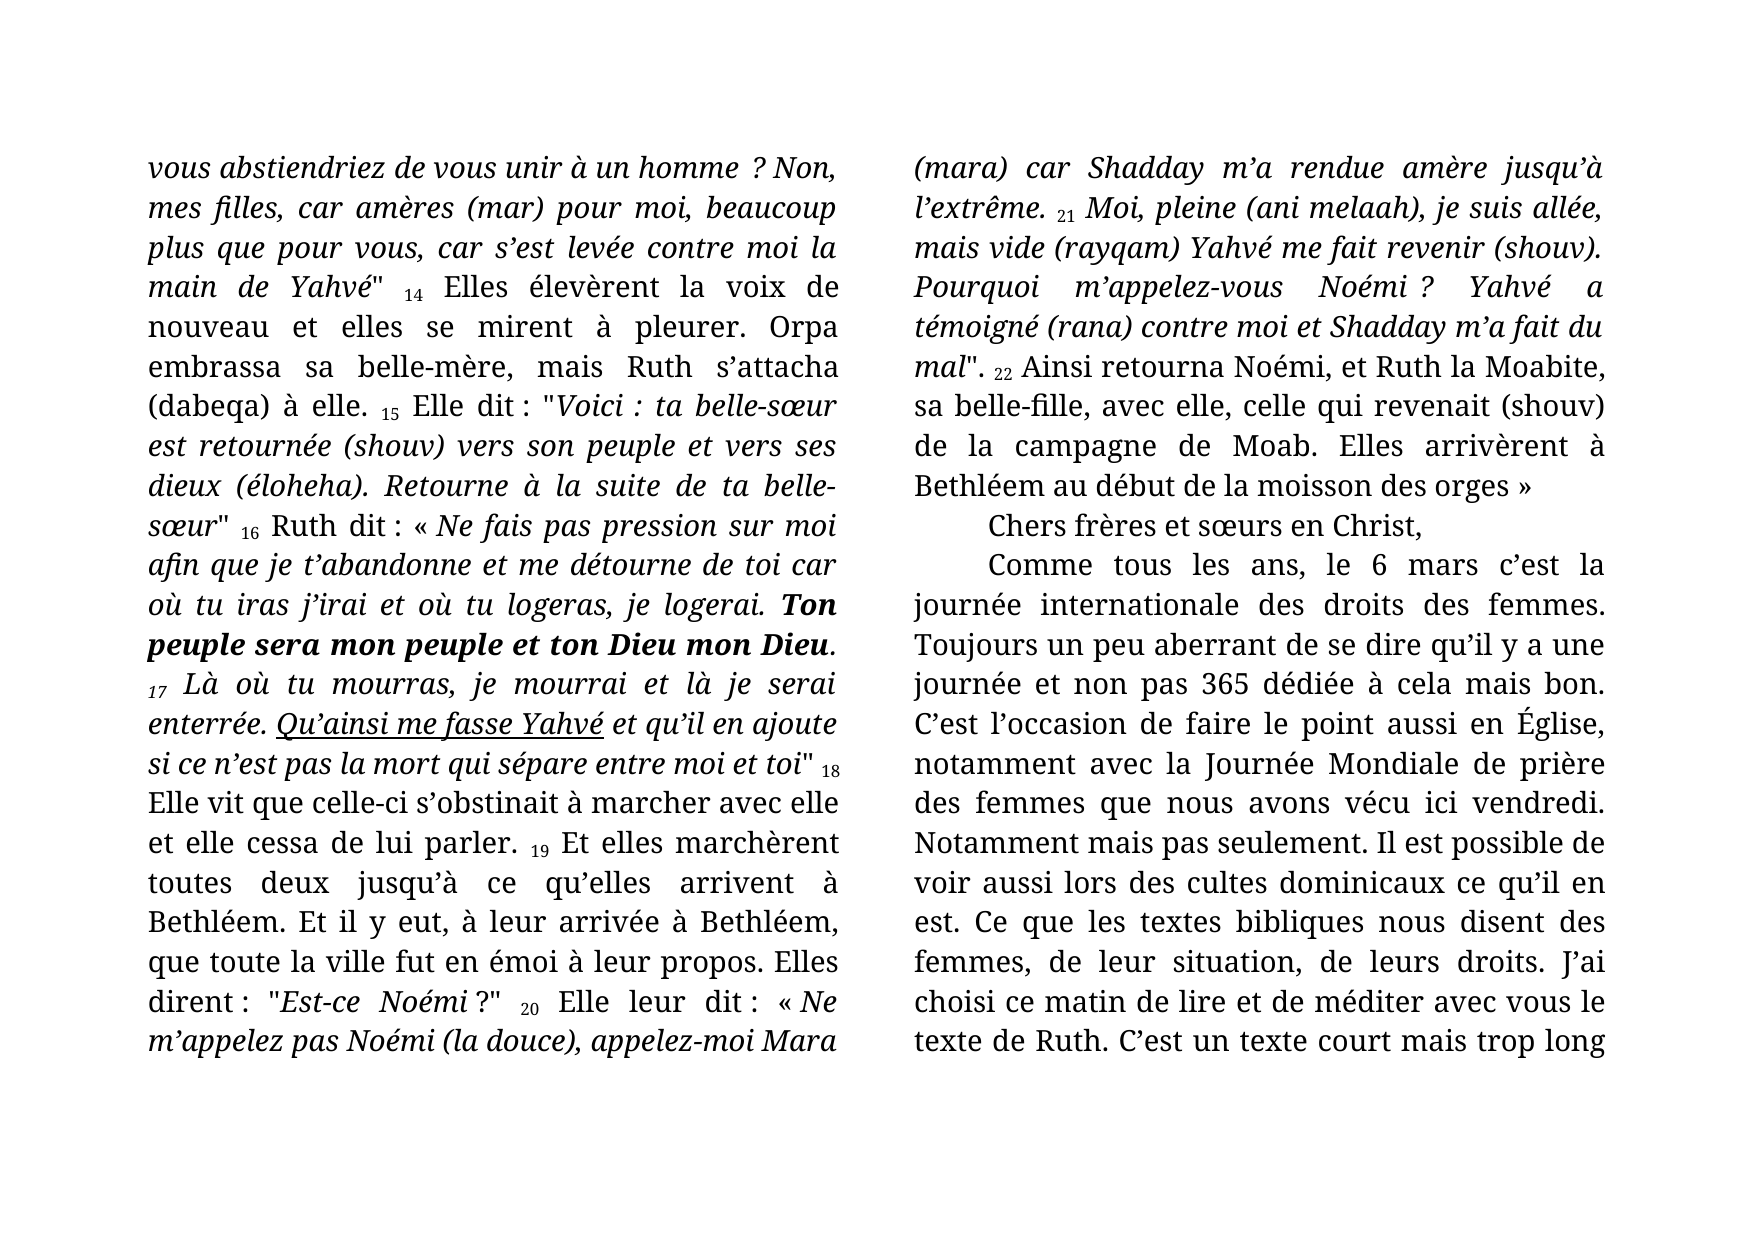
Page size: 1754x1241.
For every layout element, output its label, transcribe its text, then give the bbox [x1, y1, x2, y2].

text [914, 148, 1606, 505]
text Chers frères et sœurs en Christ, [914, 505, 1606, 544]
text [148, 148, 840, 1060]
